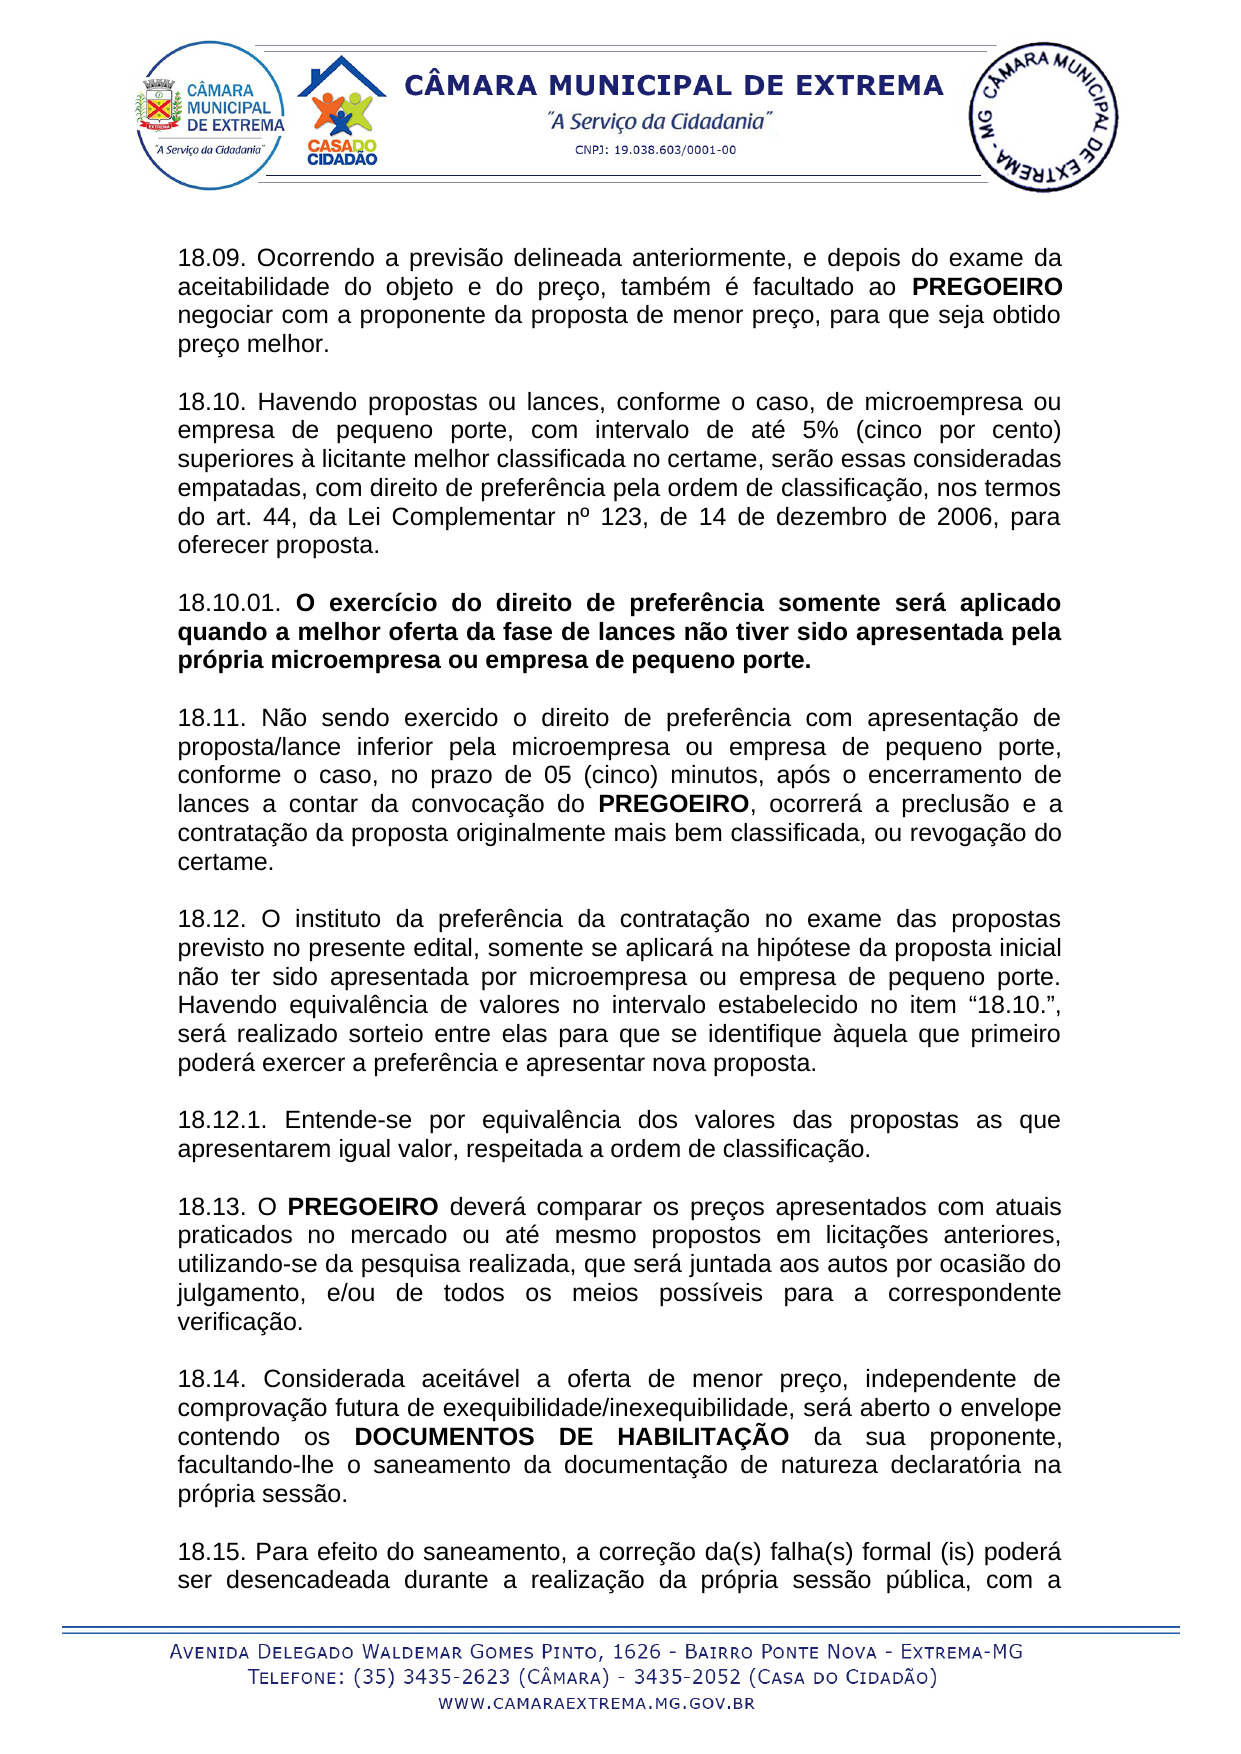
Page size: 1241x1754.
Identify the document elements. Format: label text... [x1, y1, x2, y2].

text 18.11. Não sendo exercido o direito de preferência com apresentação de proposta/lance inferior pela microempresa ou empresa de pequeno porte, conforme o caso, no prazo de 05 (cinco) minutos, após o encerramento de lances a contar da convocação do PREGOEIRO, ocorrerá a preclusão e a contratação da proposta originalmente mais bem classificada, ou revogação do certame. [177, 703, 1063, 875]
text 18.10. Havendo propostas ou lances, conforme o caso, de microempresa ou empresa de pequeno porte, com intervalo de até 5% (cinco por cento) superiores à licitante melhor classificada no certame, serão essas consideradas empatadas, com direito de preferência pela ordem de classificação, nos termos do art. 44, da Lei Complementar nº 123, de 14 de dezembro de 2006, para oferecer proposta. [177, 386, 1063, 559]
text 18.14. Considerada aceitável a oferta de menor preço, independente de comprovação futura de exequibilidade/inexequibilidade, será aberto o envelope contendo os DOCUMENTOS DE HABILITAÇÃO da sua proponente, facultando-lhe o saneamento da documentação de natureza declaratória na própria sessão. [177, 1364, 1063, 1508]
picture [46, 1615, 1194, 1724]
picture [124, 30, 1123, 221]
text 18.12. O instituto da preferência da contratação no exame das propostas previsto no presente edital, somente se aplicará na hipótese da proposta inicial não ter sido apresentada por microempresa ou empresa de pequeno porte. Havendo equivalência de valores no intervalo estabelecido no item “18.10.”, será realizado sorteio entre elas para que se identifique àquela que primeiro poderá exercer a preferência e apresentar nova proposta. [177, 904, 1063, 1076]
text 18.10.01. O exercício do direito de preferência somente será aplicado quando a melhor oferta da fase de lances não tiver sido apresentada pela própria microempresa ou empresa de pequeno porte. [177, 588, 1063, 674]
text 18.12.1. Entende-se por equivalência dos valores das propostas as que apresentarem igual valor, respeitada a ordem de classificação. [177, 1105, 1063, 1163]
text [177, 1536, 1063, 1594]
text 18.09. Ocorrendo a previsão delineada anteriormente, e depois do exame da aceitabilidade do objeto e do preço, também é facultado ao PREGOEIRO negociar com a proponente da proposta de menor preço, para que seja obtido preço melhor. [177, 243, 1063, 358]
text 18.13. O PREGOEIRO deverá comparar os preços apresentados com atuais praticados no mercado ou até mesmo propostos em licitações anteriores, utilizando-se da pesquisa realizada, que será juntada aos autos por ocasião do julgamento, e/ou de todos os meios possíveis para a correspondente verificação. [177, 1191, 1063, 1335]
